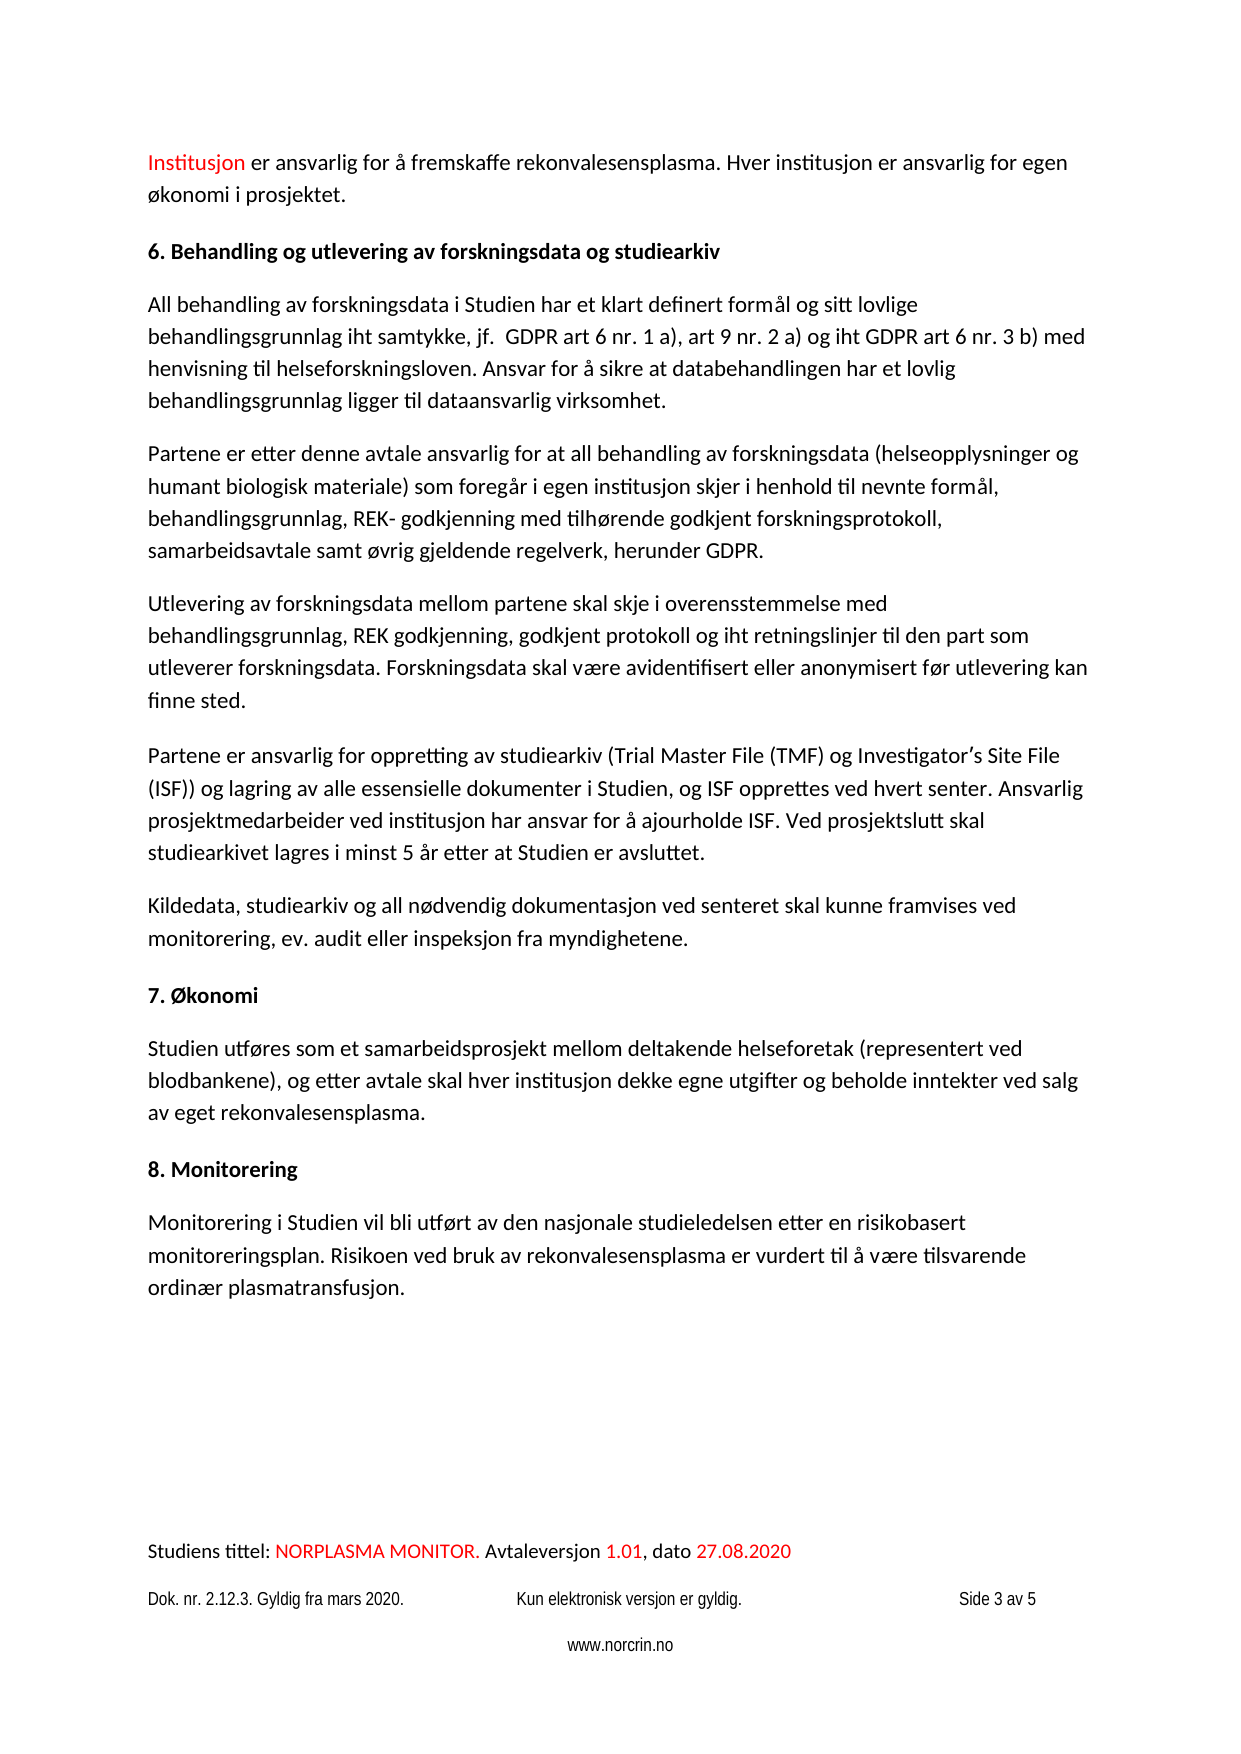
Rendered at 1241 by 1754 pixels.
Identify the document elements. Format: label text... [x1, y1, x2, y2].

text Partene er ansvarlig for oppretting av studiearkiv (Trial Master File (TMF) og Investigator’s Site File (ISF)) og lagring av alle essensielle dokumenter i Studien, og ISF opprettes ved hvert senter. Ansvarlig prosjektmedarbeider ved institusjon har ansvar for å ajourholde ISF. Ved prosjektslutt skal studiearkivet lagres i minst 5 år etter at Studien er avsluttet. [148, 739, 1093, 867]
text Kildedata, studiearkiv og all nødvendig dokumentasjon ved senteret skal kunne framvises ved monitorering, ev. audit eller inspeksjon fra myndighetene. [148, 892, 1093, 952]
text Studien utføres som et samarbeidsprosjekt mellom deltakende helseforetak (representert ved blodbankene), og etter avtale skal hver institusjon dekke egne utgifter og beholde inntekter ved salg av eget rekonvalesensplasma. [148, 1034, 1093, 1126]
text Partene er etter denne avtale ansvarlig for at all behandling av forskningsdata (helseopplysninger og humant biologisk materiale) som foregår i egen institusjon skjer i henhold til nevnte formål, behandlingsgrunnlag, REK- godkjenning med tilhørende godkjent forskningsprotokoll, samarbeidsavtale samt øvrig gjeldende regelverk, herunder GDPR. [148, 439, 1093, 564]
text All behandling av forskningsdata i Studien har et klart definert formål og sitt lovlige behandlingsgrunnlag iht samtykke, jf. GDPR art 6 nr. 1 a), art 9 nr. 2 a) og iht GDPR art 6 nr. 3 b) med henvisning til helseforskningsloven. Ansvar for å sikre at databehandlingen har et lovlig behandlingsgrunnlag ligger til dataansvarlig virksomhet. [148, 290, 1093, 414]
text 6. Behandling og utlevering av forskningsdata og studiearkiv [148, 237, 1093, 265]
text Institusjon er ansvarlig for å fremskaffe rekonvalesensplasma. Hver institusjon er ansvarlig for egen økonomi i prosjektet. [148, 148, 1093, 208]
text 7. Økonomi [148, 981, 1093, 1009]
text Utlevering av forskningsdata mellom partene skal skje i overensstemmelse med behandlingsgrunnlag, REK godkjenning, godkjent protokoll og iht retningslinjer til den part som utleverer forskningsdata. Forskningsdata skal være avidentifisert eller anonymisert før utlevering kan finne sted. [148, 589, 1093, 714]
text 8. Monitorering [148, 1156, 1093, 1183]
text Monitorering i Studien vil bli utført av den nasjonale studieledelsen etter en risikobasert monitoreringsplan. Risikoen ved bruk av rekonvalesensplasma er vurdert til å være tilsvarende ordinær plasmatransfusjon. [148, 1208, 1093, 1301]
